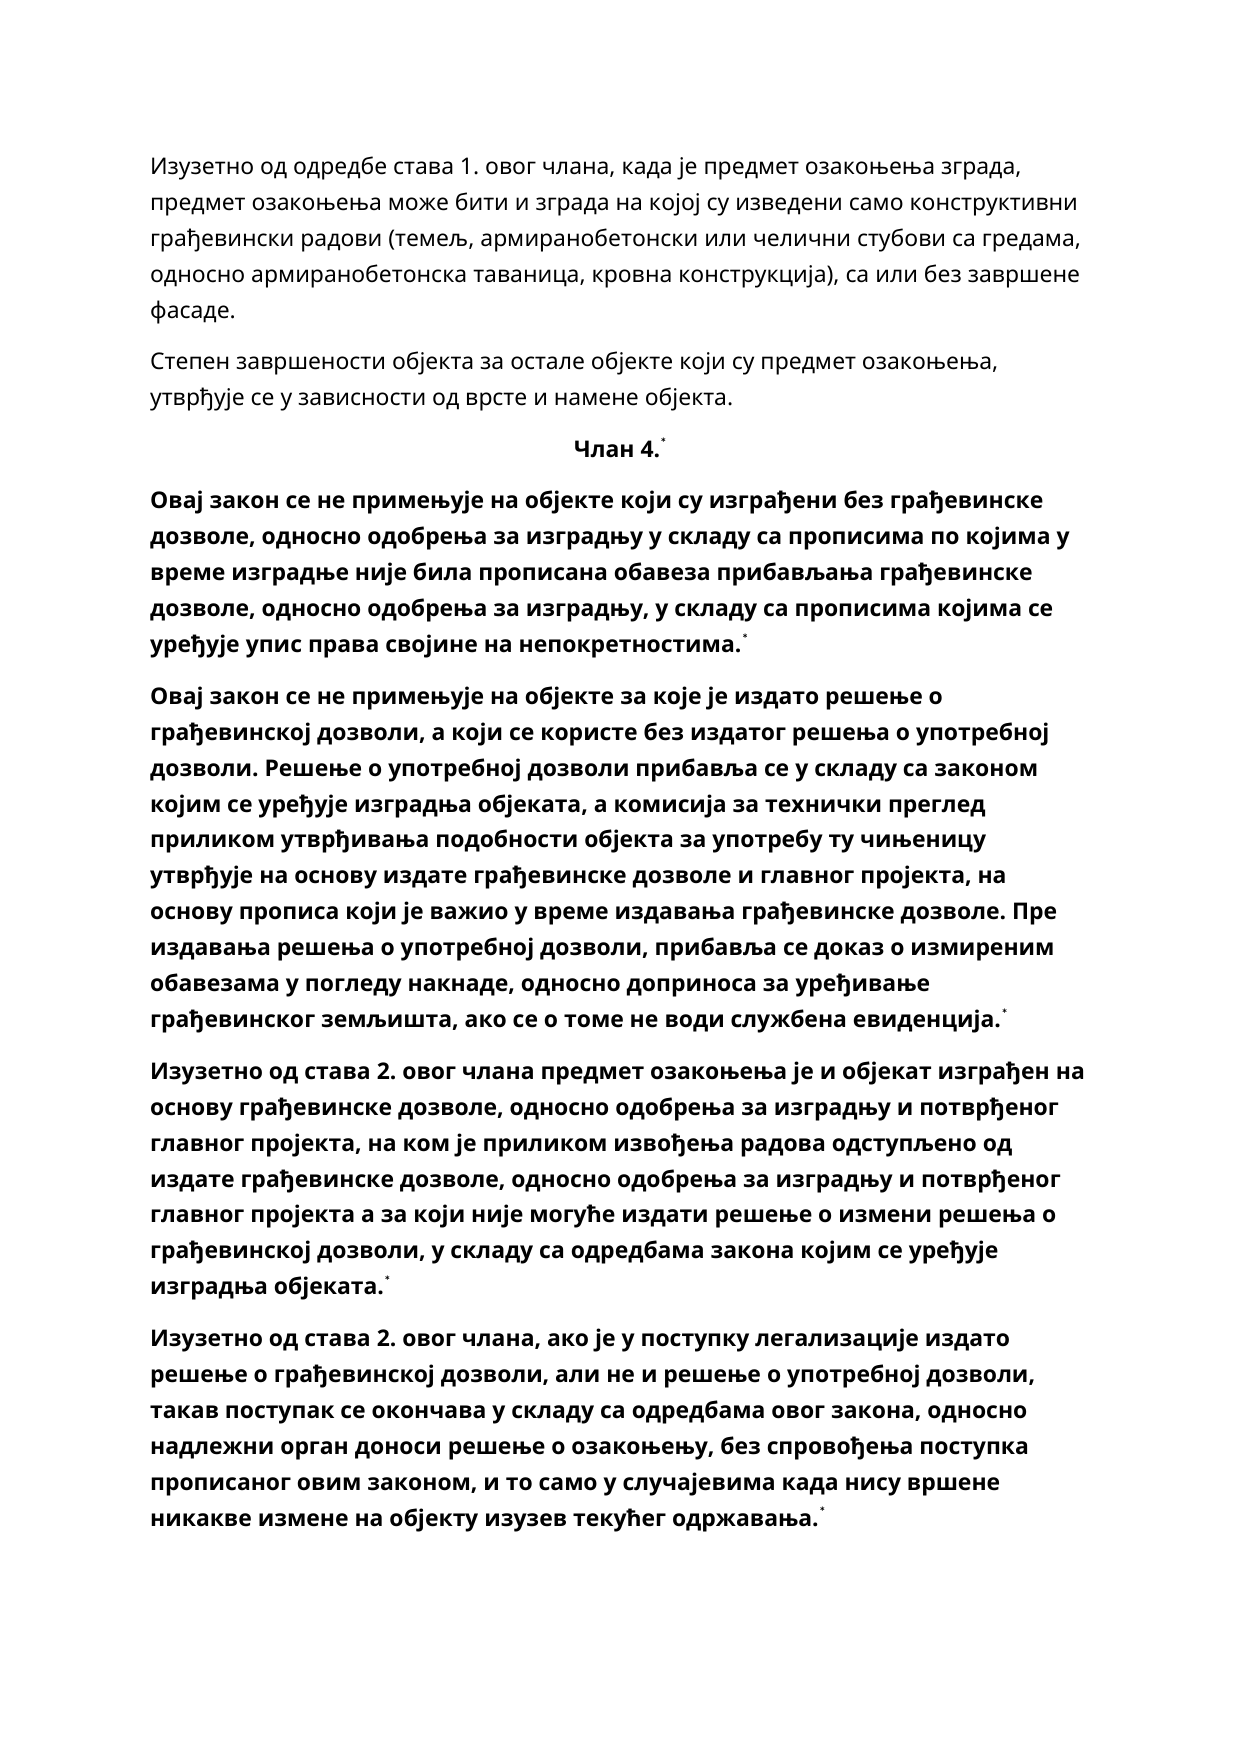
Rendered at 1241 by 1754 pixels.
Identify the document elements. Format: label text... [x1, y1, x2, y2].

text Изузетно од става 2. овог члана, ако је у поступку легализације издато решење о грађевинској дозволи, али не и решење о употребној дозволи, такав поступак се окончава у складу са одредбама овог закона, односно надлежни орган доноси решење о озакоњењу, без спровођења поступка прописаног овим законом, и то само у случајевима када нису вршене никакве измене на објекту изузев текућег одржавања.* [150, 1322, 1090, 1533]
text Члан 4.* [150, 433, 1090, 464]
text Овај закон се не примењује на објекте који су изграђени без грађевинске дозволе, односно одобрења за изградњу у складу са прописима по којима у време изградње није била прописана обавеза прибављања грађевинске дозволе, односно одобрења за изградњу, у складу са прописима којима се уређује упис права својине на непокретностима.* [150, 484, 1090, 659]
text Овај закон се не примењује на објекте за које је издато решење о грађевинској дозволи, а који се користе без издатог решења о употребној дозволи. Решење о употребној дозволи прибавља се у складу са законом којим се уређује изградња објеката, а комисија за технички преглед приликом утврђивања подобности објекта за употребу ту чињеницу утврђује на основу издате грађевинске дозволе и главног пројекта, на основу прописа који је важио у време издавања грађевинске дозволе. Пре издавања решења о употребној дозволи, прибавља се доказ о измиреним обавезама у погледу накнаде, односно доприноса за уређивање грађевинског земљишта, ако се о томе не води службена евиденција.* [150, 680, 1090, 1034]
text Степен завршености објекта за остале објекте који су предмет озакоњења, утврђује се у зависности од врсте и намене објекта. [150, 345, 1090, 412]
text Изузетно од одредбе става 1. овог члана, када је предмет озакоњења зграда, предмет озакоњења може бити и зграда на којој су изведени само конструктивни грађевински радови (темељ, армиранобетонски или челични стубови са гредама, односно армиранобетонска таваница, кровна конструкција), са или без завршене фасаде. [150, 150, 1090, 325]
text Изузетно од става 2. овог члана предмет озакоњења је и објекат изграђен на основу грађевинске дозволе, односно одобрења за изградњу и потврђеног главног пројекта, на ком је приликом извођења радова одступљено од издате грађевинске дозволе, односно одобрења за изградњу и потврђеног главног пројекта а за који није могуће издати решење о измени решења о грађевинској дозволи, у складу са одредбама закона којим се уређује изградња објеката.* [150, 1055, 1090, 1302]
